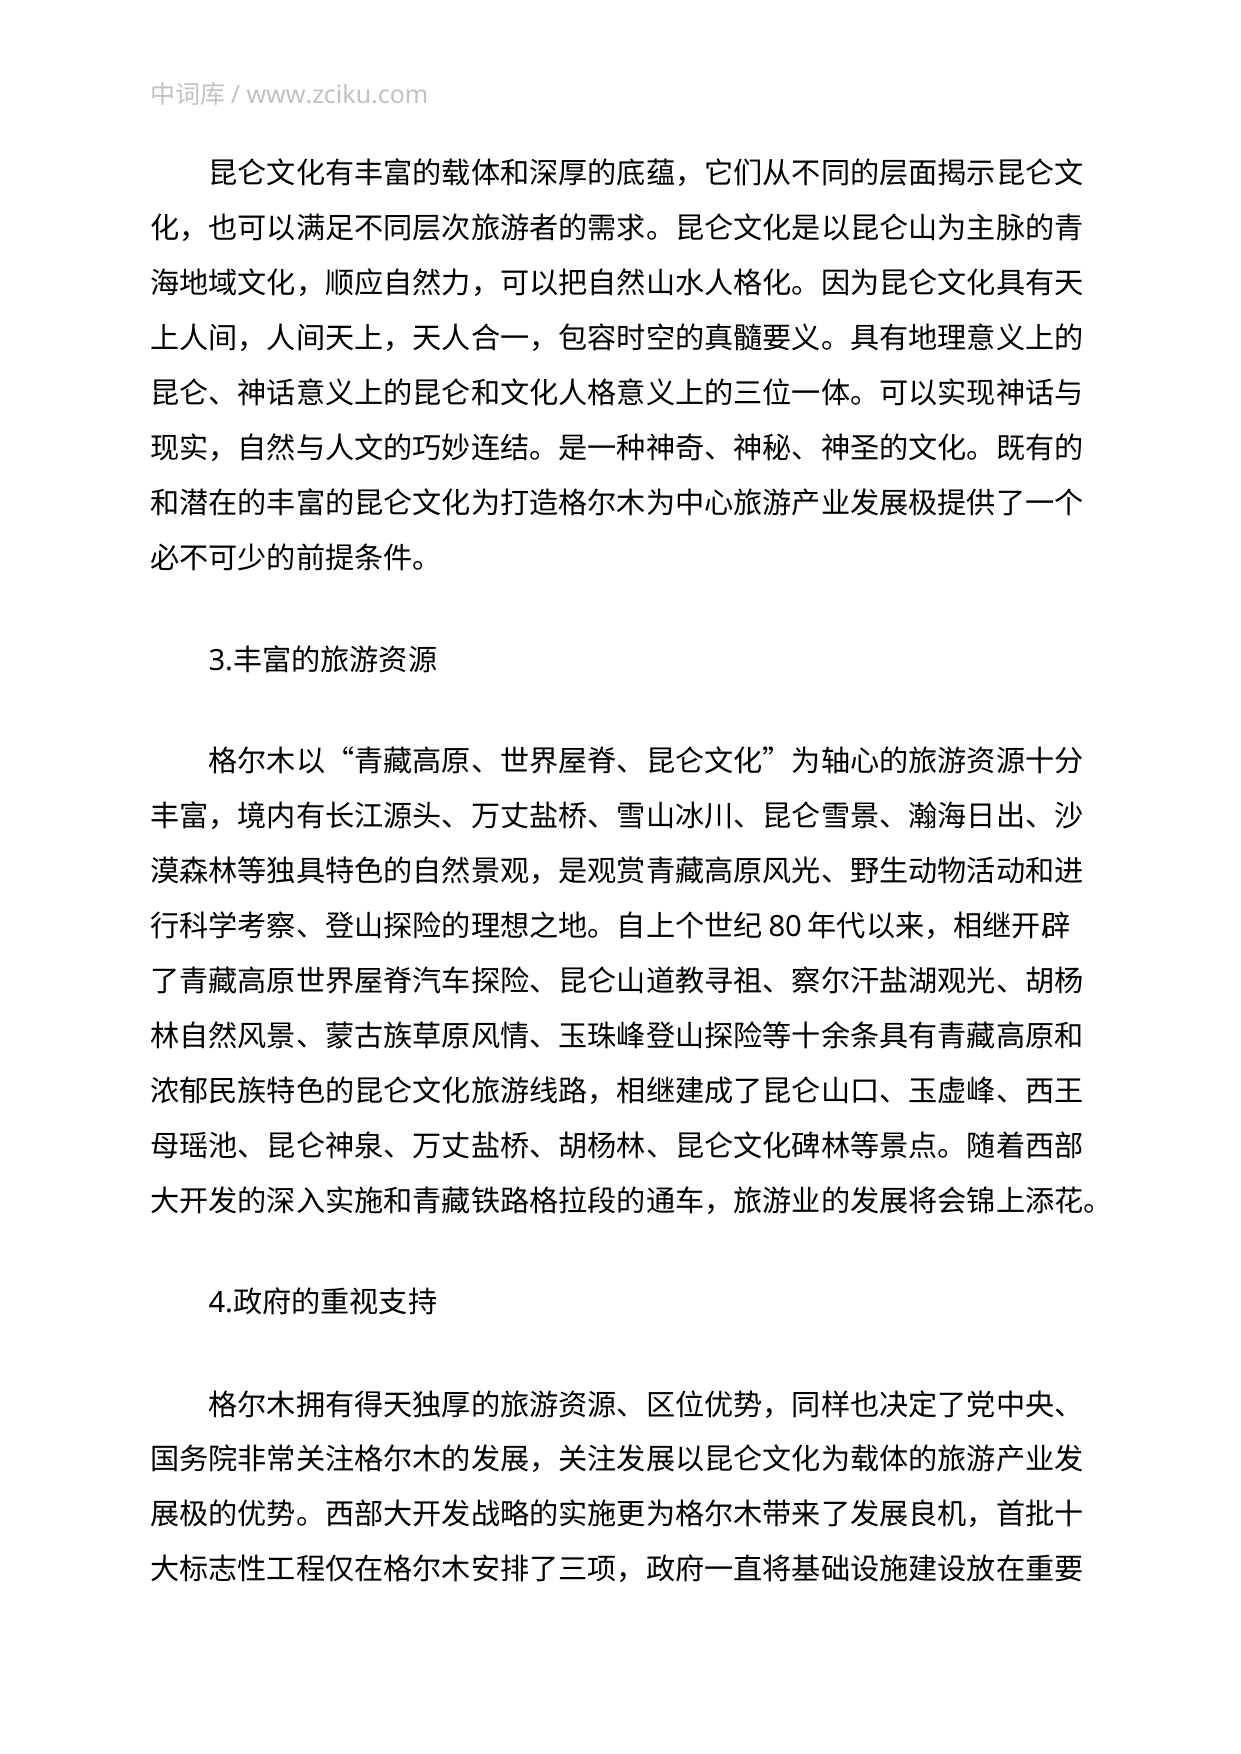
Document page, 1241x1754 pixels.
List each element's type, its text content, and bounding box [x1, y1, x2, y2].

text 格尔木以“青藏高原、世界屋脊、昆仑文化”为轴心的旅游资源十分丰富，境内有长江源头、万丈盐桥、雪山冰川、昆仑雪景、瀚海日出、沙漠森林等独具特色的自然景观，是观赏青藏高原风光、野生动物活动和进行科学考察、登山探险的理想之地。自上个世纪80年代以来，相继开辟了青藏高原世界屋脊汽车探险、昆仑山道教寻祖、察尔汗盐湖观光、胡杨林自然风景、蒙古族草原风情、玉珠峰登山探险等十余条具有青藏高原和浓郁民族特色的昆仑文化旅游线路，相继建成了昆仑山口、玉虚峰、西王母瑶池、昆仑神泉、万丈盐桥、胡杨林、昆仑文化碑林等景点。随着西部大开发的深入实施和青藏铁路格拉段的通车，旅游业的发展将会锦上添花。 [150, 738, 1090, 1219]
text 4.政府的重视支持 [150, 1279, 1090, 1321]
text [150, 1381, 1090, 1588]
text 昆仑文化有丰富的载体和深厚的底蕴，它们从不同的层面揭示昆仑文化，也可以满足不同层次旅游者的需求。昆仑文化是以昆仑山为主脉的青海地域文化，顺应自然力，可以把自然山水人格化。因为昆仑文化具有天上人间，人间天上，天人合一，包容时空的真髓要义。具有地理意义上的昆仑、神话意义上的昆仑和文化人格意义上的三位一体。可以实现神话与现实，自然与人文的巧妙连结。是一种神奇、神秘、神圣的文化。既有的和潜在的丰富的昆仑文化为打造格尔木为中心旅游产业发展极提供了一个必不可少的前提条件。 [150, 150, 1090, 577]
text 3.丰富的旅游资源 [150, 636, 1090, 678]
